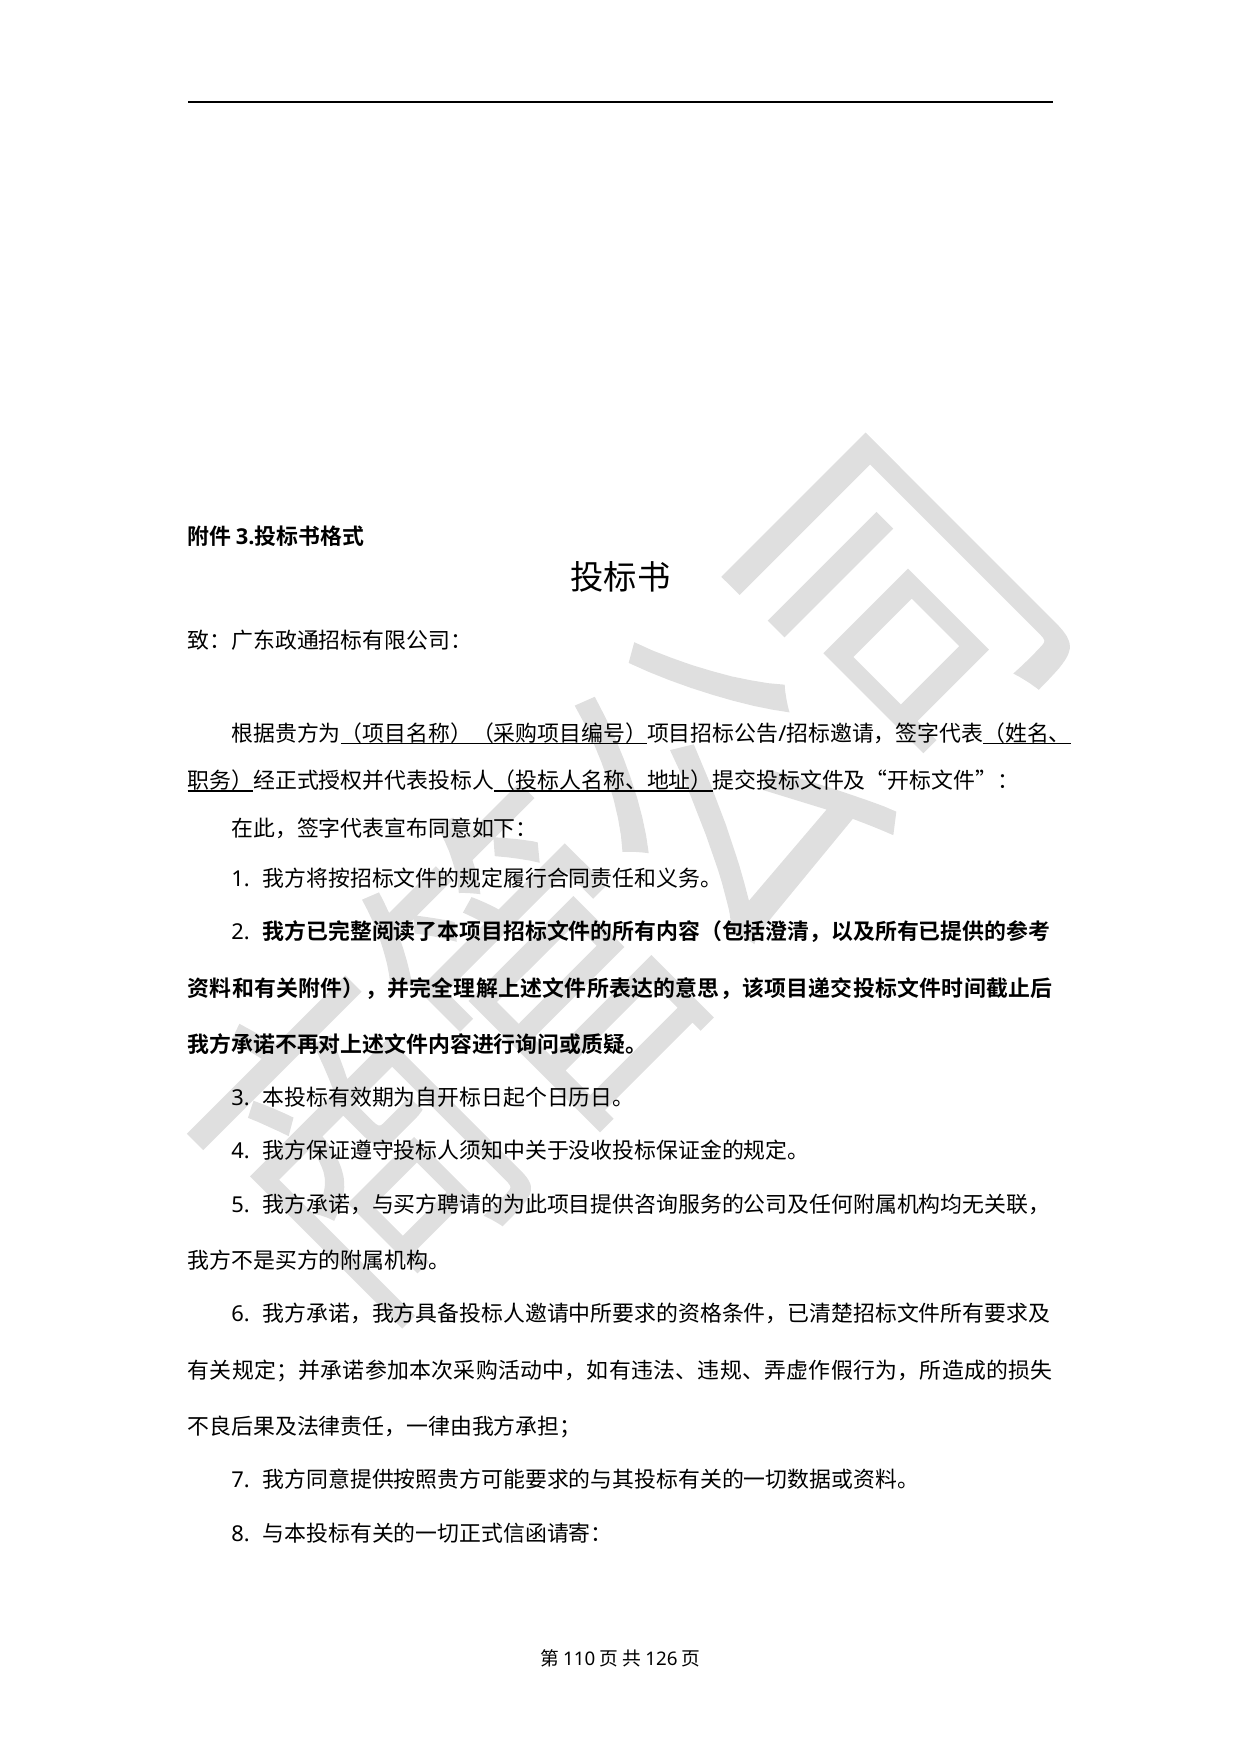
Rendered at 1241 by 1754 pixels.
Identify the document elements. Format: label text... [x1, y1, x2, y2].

text 投标书 [187, 551, 1053, 599]
list 本投标有效期为自开标日起个日历日。 [187, 1077, 1053, 1115]
list 我方保证遵守投标人须知中关于没收投标保证金的规定。 [187, 1131, 1053, 1168]
text 致：广东政通招标有限公司： [187, 623, 1053, 655]
list 我方将按招标文件的规定履行合同责任和义务。 [187, 858, 1053, 896]
list 我方承诺，与买方聘请的为此项目提供咨询服务的公司及任何附属机构均无关联，我方不是买方的附属机构。 [187, 1184, 1053, 1278]
list 我方承诺，我方具备投标人邀请中所要求的资格条件，已清楚招标文件所有要求及有关规定；并承诺参加本次采购活动中，如有违法、违规、弄虚作假行为，所造成的损失、不良后果及法律责任，一律由我方承担； [187, 1293, 1053, 1443]
text 根据贵方为（项目名称）（采购项目编号）项目招标公告/招标邀请，签字代表（姓名、职务）经正式授权并代表投标人（投标人名称、地址）提交投标文件及“开标文件”： [187, 716, 1053, 795]
list 与本投标有关的一切正式信函请寄： [187, 1513, 1053, 1550]
subtitle 附件3.投标书格式 [187, 519, 1053, 551]
list 我方已完整阅读了本项目招标文件的所有内容（包括澄清，以及所有已提供的参考资料和有关附件），并完全理解上述文件所表达的意思，该项目递交投标文件时间截止后，我方承诺不再对上述文件内容进行询问或质疑。 [187, 911, 1053, 1061]
list 我方同意提供按照贵方可能要求的与其投标有关的一切数据或资料。 [187, 1459, 1053, 1497]
text 在此，签字代表宣布同意如下： [187, 811, 1053, 842]
